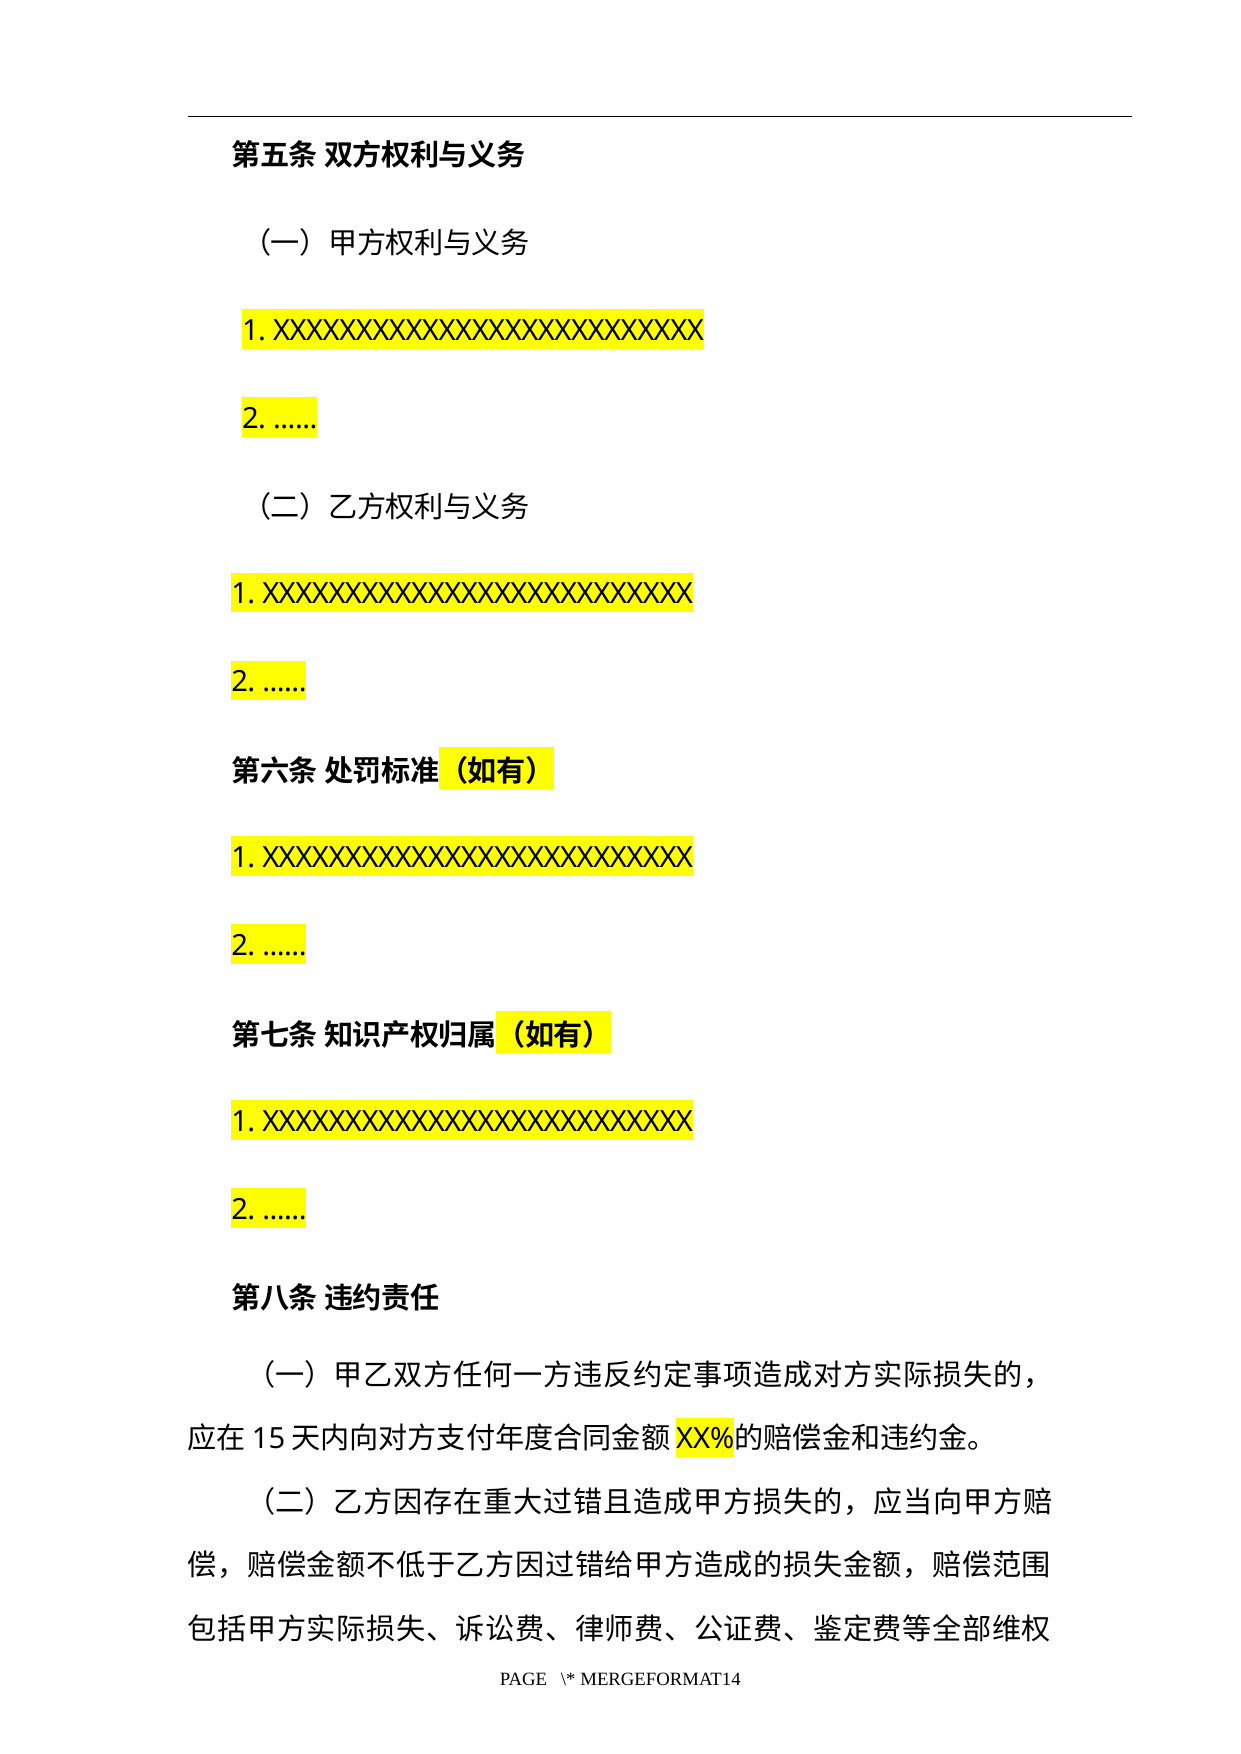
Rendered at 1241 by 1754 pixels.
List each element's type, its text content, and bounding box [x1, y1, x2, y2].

list XXXXXXXXXXXXXXXXXXXXXXXXXX [187, 824, 1053, 889]
list ...... [187, 912, 1053, 977]
list 知识产权归属（如有） [231, 1000, 1053, 1065]
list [187, 1478, 1053, 1647]
list ...... [242, 384, 1053, 449]
list 违约责任 [231, 1263, 1053, 1328]
list 甲乙双方任何一方违反约定事项造成对方实际损失的，应在15天内向对方支付年度合同金额XX%的赔偿金和违约金。 [187, 1351, 1053, 1457]
list 甲方权利与义务 [242, 208, 1053, 273]
list 处罚标准（如有） [231, 736, 1053, 801]
list XXXXXXXXXXXXXXXXXXXXXXXXXX [242, 296, 1053, 361]
list XXXXXXXXXXXXXXXXXXXXXXXXXX [187, 560, 1053, 625]
list 双方权利与义务 [231, 121, 1053, 186]
list ...... [187, 648, 1053, 713]
list 乙方权利与义务 [242, 472, 1053, 537]
list ...... [187, 1176, 1053, 1241]
list XXXXXXXXXXXXXXXXXXXXXXXXXX [187, 1088, 1053, 1153]
